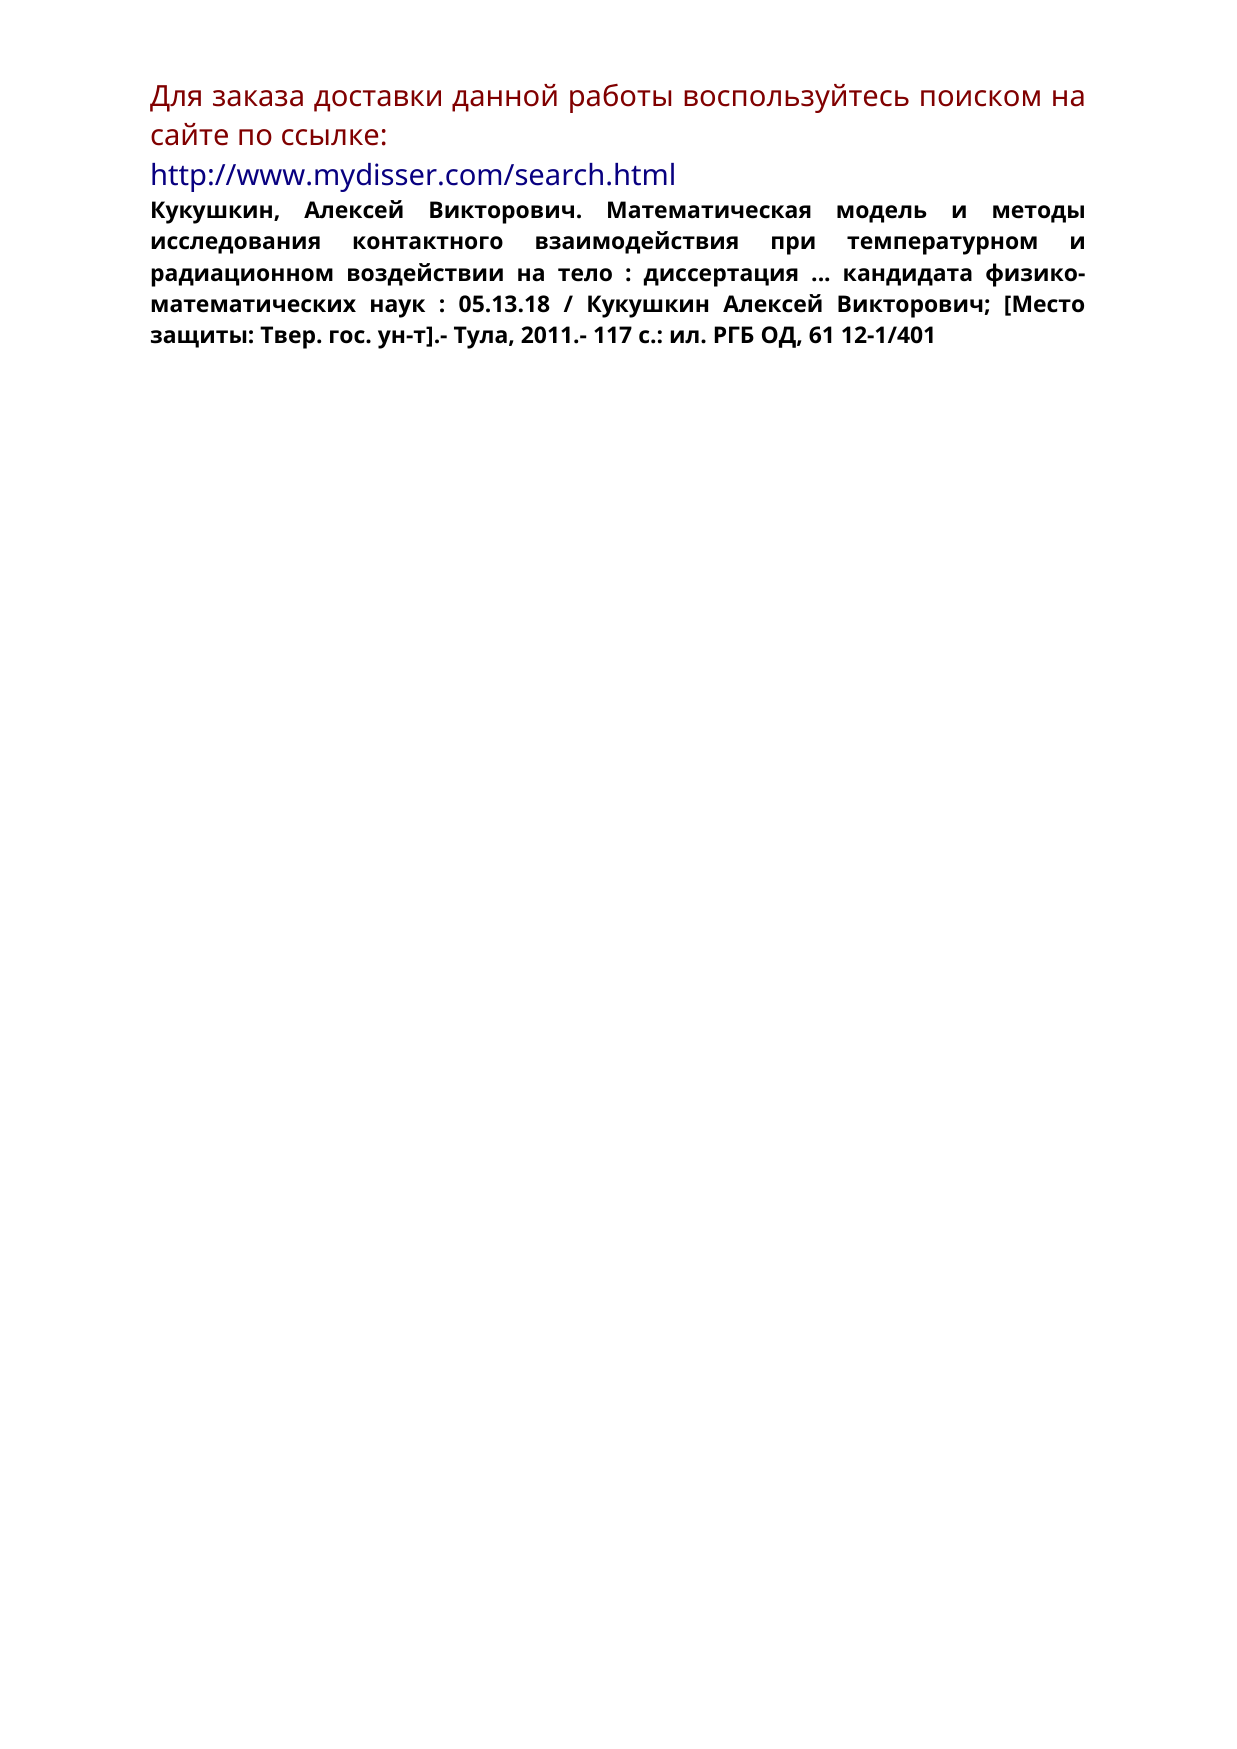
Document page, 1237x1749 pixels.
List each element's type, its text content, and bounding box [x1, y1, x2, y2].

text Кукушкин, Алексей Викторович. Математическая модель и методы исследования контактного взаимодействия при температурном и радиационном воздействии на тело : диссертация ... кандидата физико-математических наук : 05.13.18 / Кукушкин Алексей Викторович; [Место защиты: Твер. гос. ун-т].- Тула, 2011.- 117 с.: ил. РГБ ОД, 61 12-1/401 [150, 194, 1086, 350]
